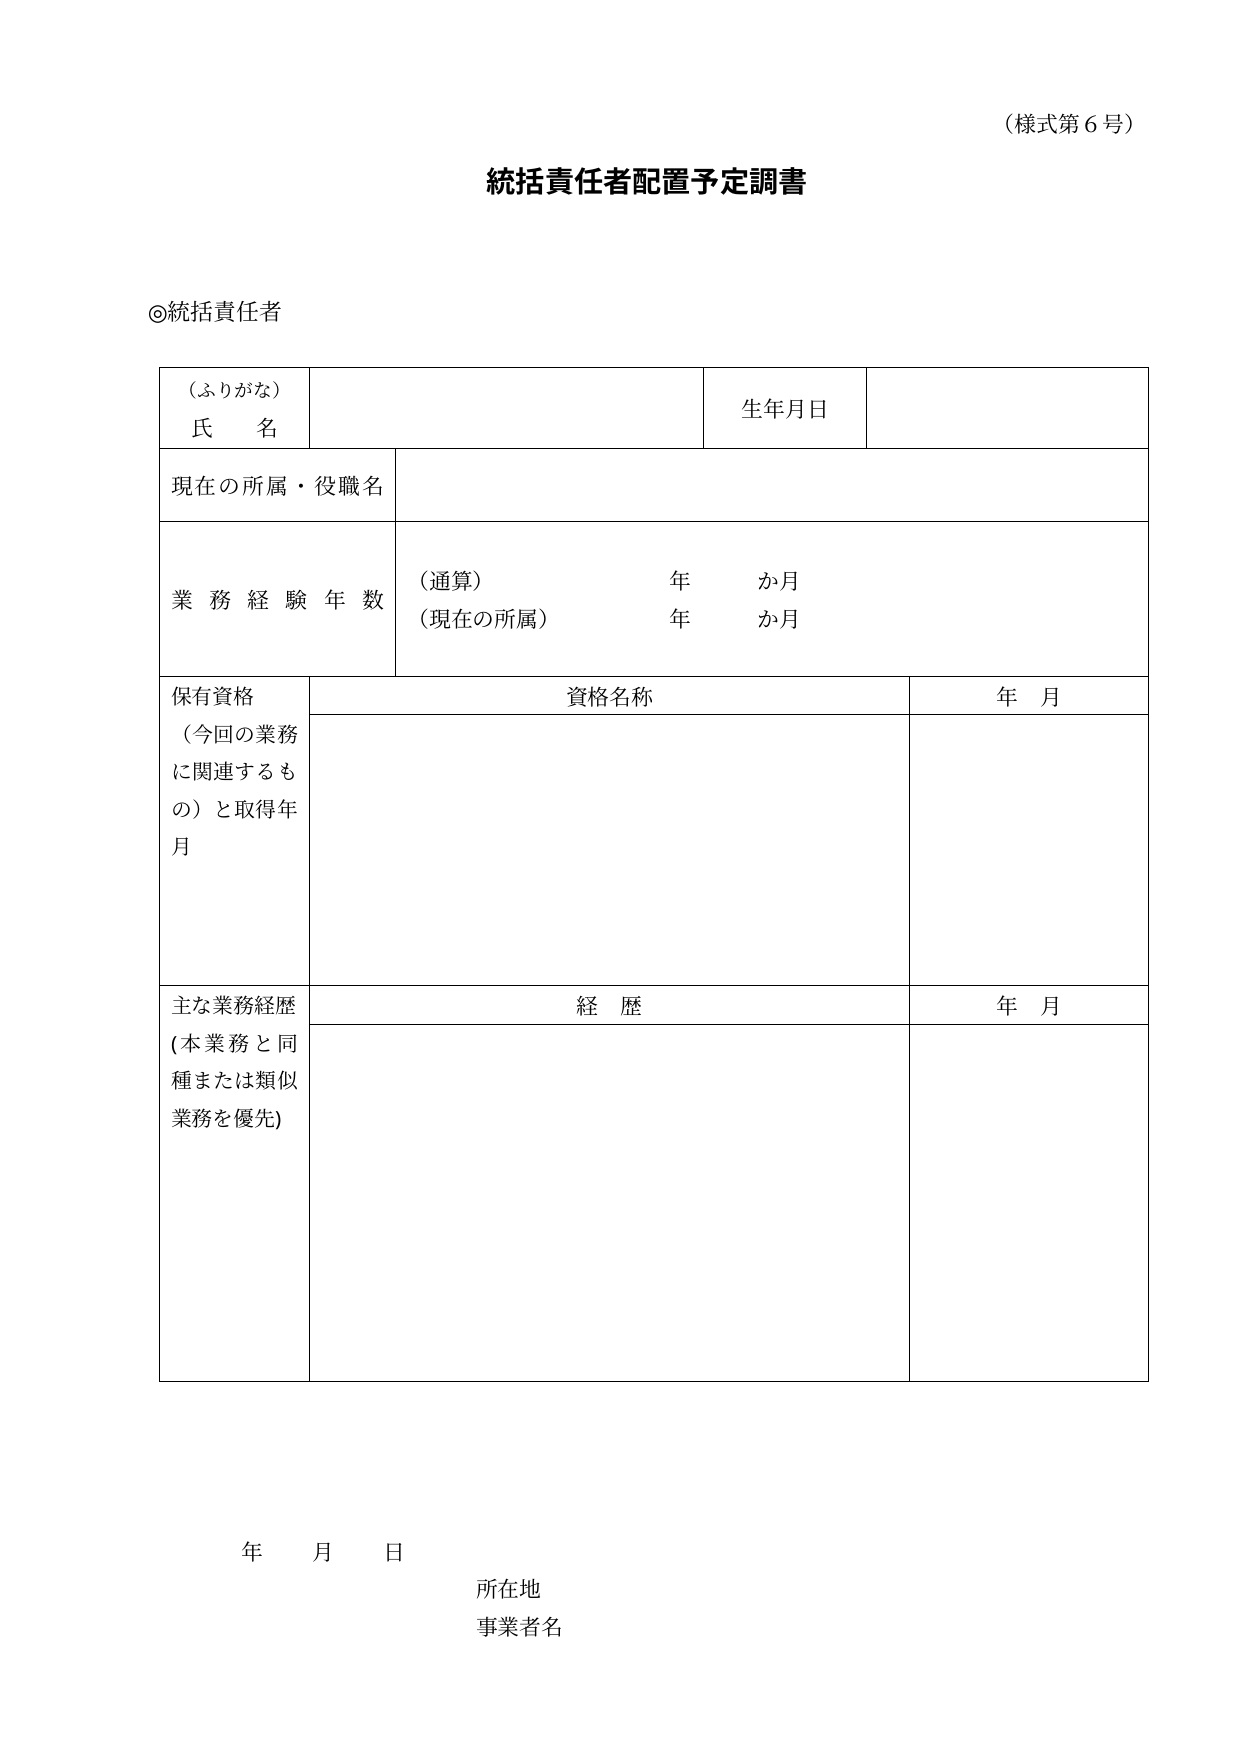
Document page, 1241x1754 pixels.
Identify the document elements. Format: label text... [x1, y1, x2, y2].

table_cell 資格名称 [310, 677, 909, 714]
text 事業者名 [148, 1607, 1146, 1645]
table_cell [396, 449, 1148, 521]
table_cell 主な業務経歴 (本業務と同種または類似業務を優先) [160, 986, 309, 1381]
table_cell 経 歴 [310, 986, 909, 1024]
table_header （ふりがな） 氏 名 [160, 368, 309, 448]
text ◎統括責任者 [148, 292, 1146, 329]
table_cell （通算） 年 か月 （現在の所属） 年 か月 [396, 522, 1148, 676]
table_header [310, 368, 703, 448]
table_cell 業務経験年数 [160, 522, 395, 676]
table_cell 年 月 [910, 986, 1148, 1024]
table_header [910, 368, 1148, 448]
table_cell 年 月 [910, 677, 1148, 714]
table_cell [910, 715, 1148, 985]
table_header [867, 368, 909, 448]
text （様式第６号） [148, 104, 1146, 142]
table_cell 保有資格 （今回の業務に関連するもの）と取得年月 [160, 677, 309, 985]
table_cell [310, 715, 909, 985]
text 統括責任者配置予定調書 [148, 142, 1146, 217]
text 年 月 日 [148, 1532, 1146, 1570]
table_header 生年月日 [704, 368, 866, 448]
table_cell 現在の所属・役職名 [160, 449, 395, 521]
table_cell [310, 1025, 909, 1381]
table_cell [910, 1025, 1148, 1381]
text 所在地 [148, 1570, 1146, 1607]
